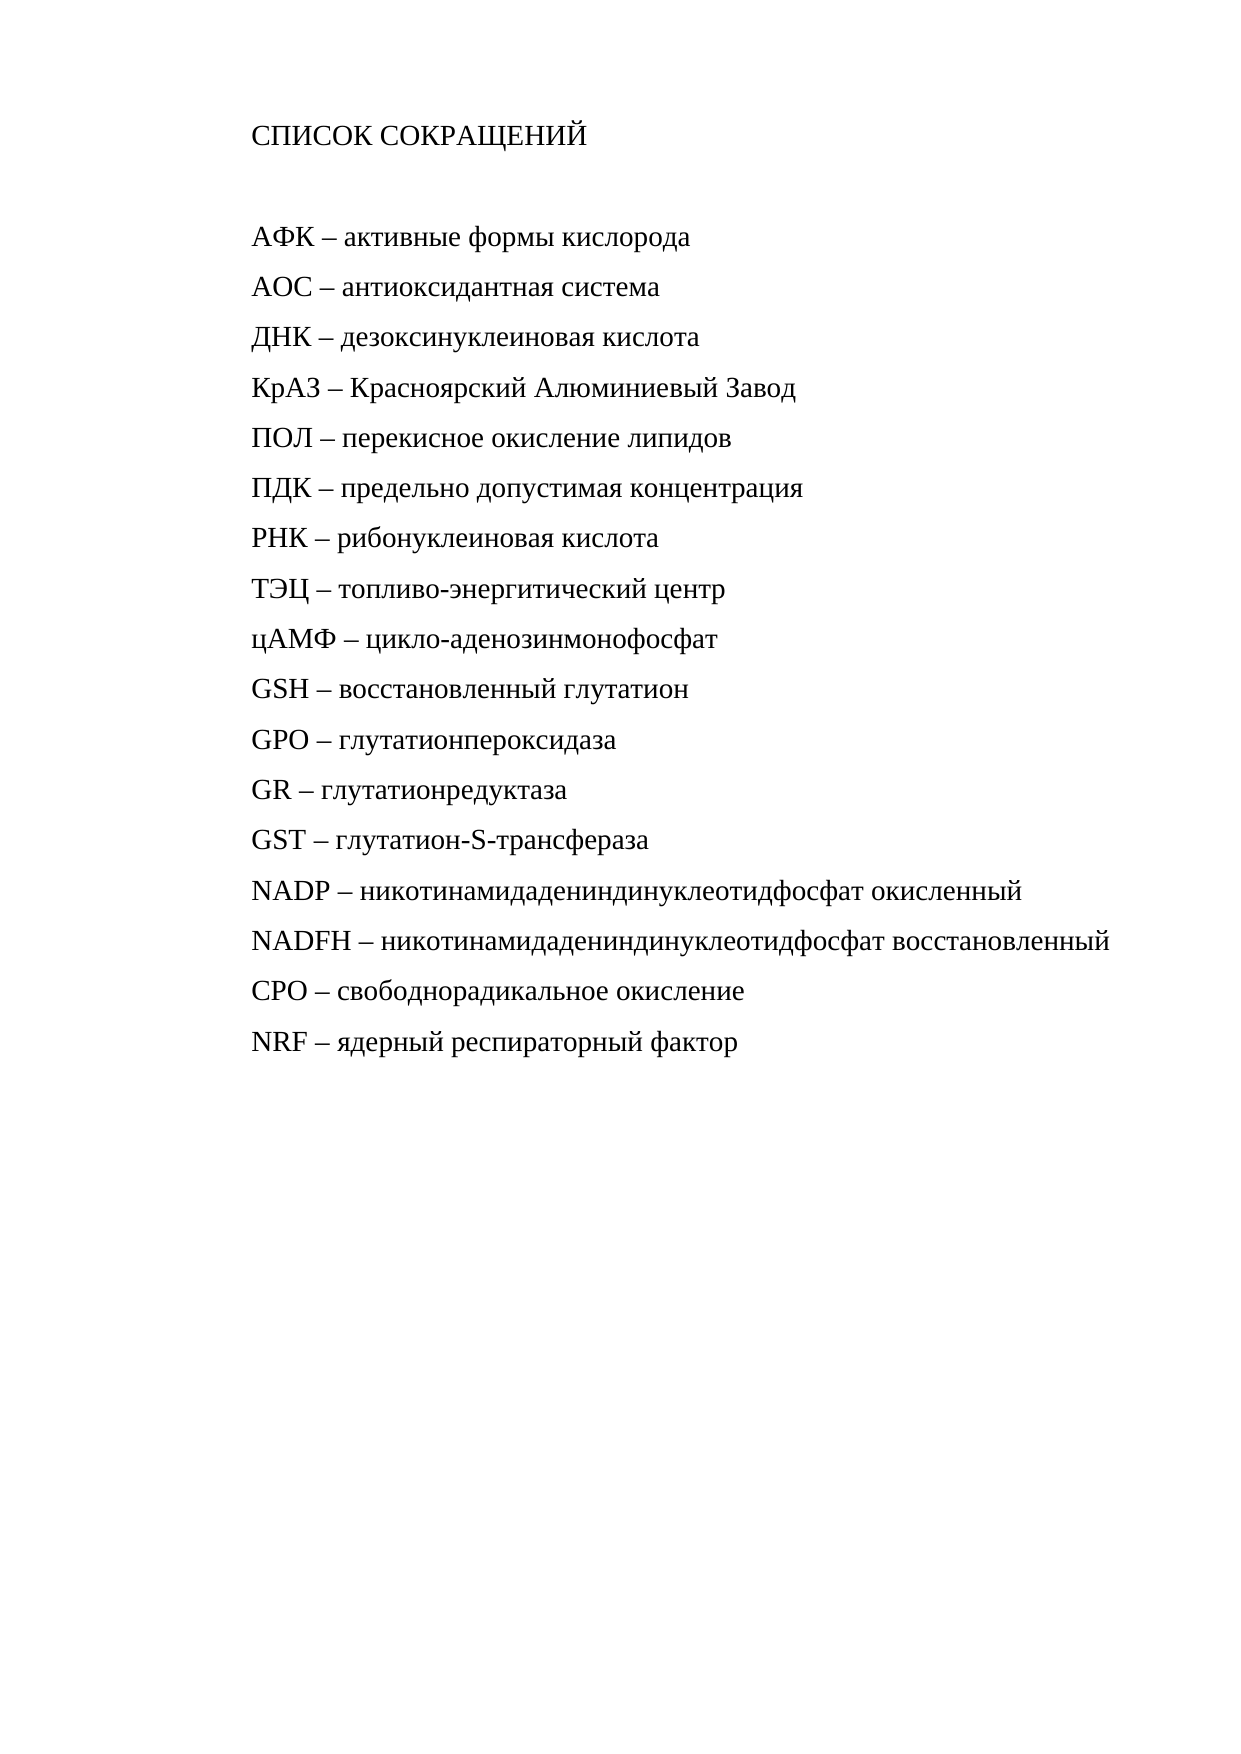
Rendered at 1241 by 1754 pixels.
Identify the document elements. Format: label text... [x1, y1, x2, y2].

text GPO – глутатионпероксидаза [177, 722, 1152, 755]
text NADP – никотинамидадениндинуклеотидфосфат окисленный [177, 873, 1152, 906]
text АОС – антиоксидантная система [177, 269, 1152, 303]
text АФК – активные формы кислорода [177, 219, 1152, 252]
text ПОЛ – перекисное окисление липидов [177, 420, 1152, 453]
text КрАЗ – Красноярский Алюминиевый Завод [177, 370, 1152, 403]
text цАМФ – цикло-аденозинмонофосфат [177, 621, 1152, 655]
text GST – глутатион-S-трансфераза [177, 822, 1152, 856]
text NRF – ядерный респираторный фактор [177, 1024, 1152, 1057]
text GR – глутатионредуктаза [177, 772, 1152, 806]
text NADFH – никотинамидадениндинуклеотидфосфат восстановленный [177, 923, 1152, 957]
text ДНК – дезоксинуклеиновая кислота [177, 319, 1152, 353]
text СПИСОК СОКРАЩЕНИЙ [177, 118, 1152, 152]
text GSH – восстановленный глутатион [177, 672, 1152, 705]
text РНК – рибонуклеиновая кислота [177, 521, 1152, 554]
text ТЭЦ – топливо-энергитический центр [177, 571, 1152, 604]
text СРО – свободнорадикальное окисление [177, 973, 1152, 1007]
text ПДК – предельно допустимая концентрация [177, 470, 1152, 504]
